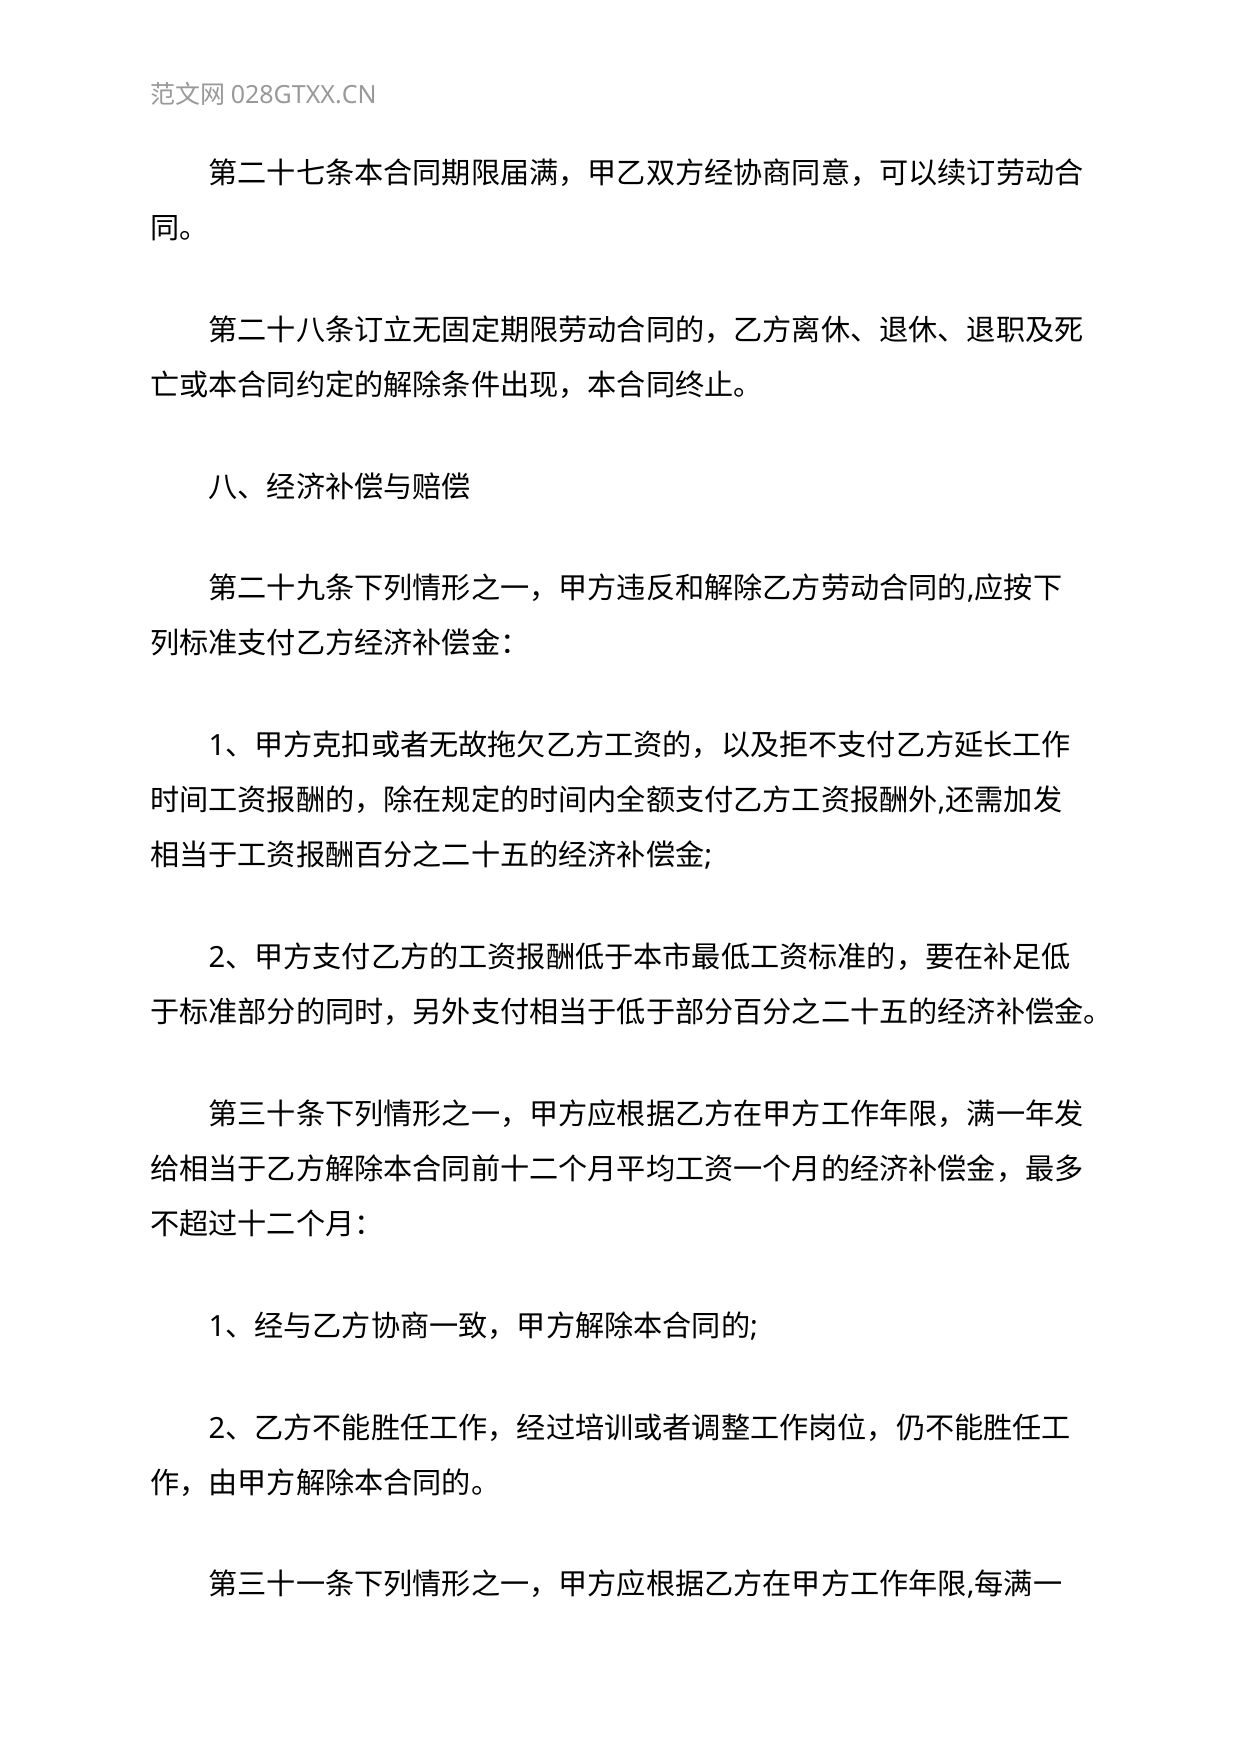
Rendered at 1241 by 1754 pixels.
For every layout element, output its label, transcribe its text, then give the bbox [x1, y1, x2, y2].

text 2、乙方不能胜任工作，经过培训或者调整工作岗位，仍不能胜任工作，由甲方解除本合同的。 [150, 1404, 1090, 1501]
text 八、经济补偿与赔偿 [150, 463, 1090, 506]
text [150, 1561, 1090, 1603]
text 第二十七条本合同期限届满，甲乙双方经协商同意，可以续订劳动合同。 [150, 150, 1090, 247]
text 第三十条下列情形之一，甲方应根据乙方在甲方工作年限，满一年发给相当于乙方解除本合同前十二个月平均工资一个月的经济补偿金，最多不超过十二个月： [150, 1091, 1090, 1243]
text 2、甲方支付乙方的工资报酬低于本市最低工资标准的，要在补足低于标准部分的同时，另外支付相当于低于部分百分之二十五的经济补偿金。 [150, 934, 1090, 1031]
text 1、甲方克扣或者无故拖欠乙方工资的，以及拒不支付乙方延长工作时间工资报酬的，除在规定的时间内全额支付乙方工资报酬外,还需加发相当于工资报酬百分之二十五的经济补偿金; [150, 722, 1090, 874]
text 第二十八条订立无固定期限劳动合同的，乙方离休、退休、退职及死亡或本合同约定的解除条件出现，本合同终止。 [150, 307, 1090, 404]
text 第二十九条下列情形之一，甲方违反和解除乙方劳动合同的,应按下列标准支付乙方经济补偿金： [150, 565, 1090, 662]
text 1、经与乙方协商一致，甲方解除本合同的; [150, 1302, 1090, 1344]
